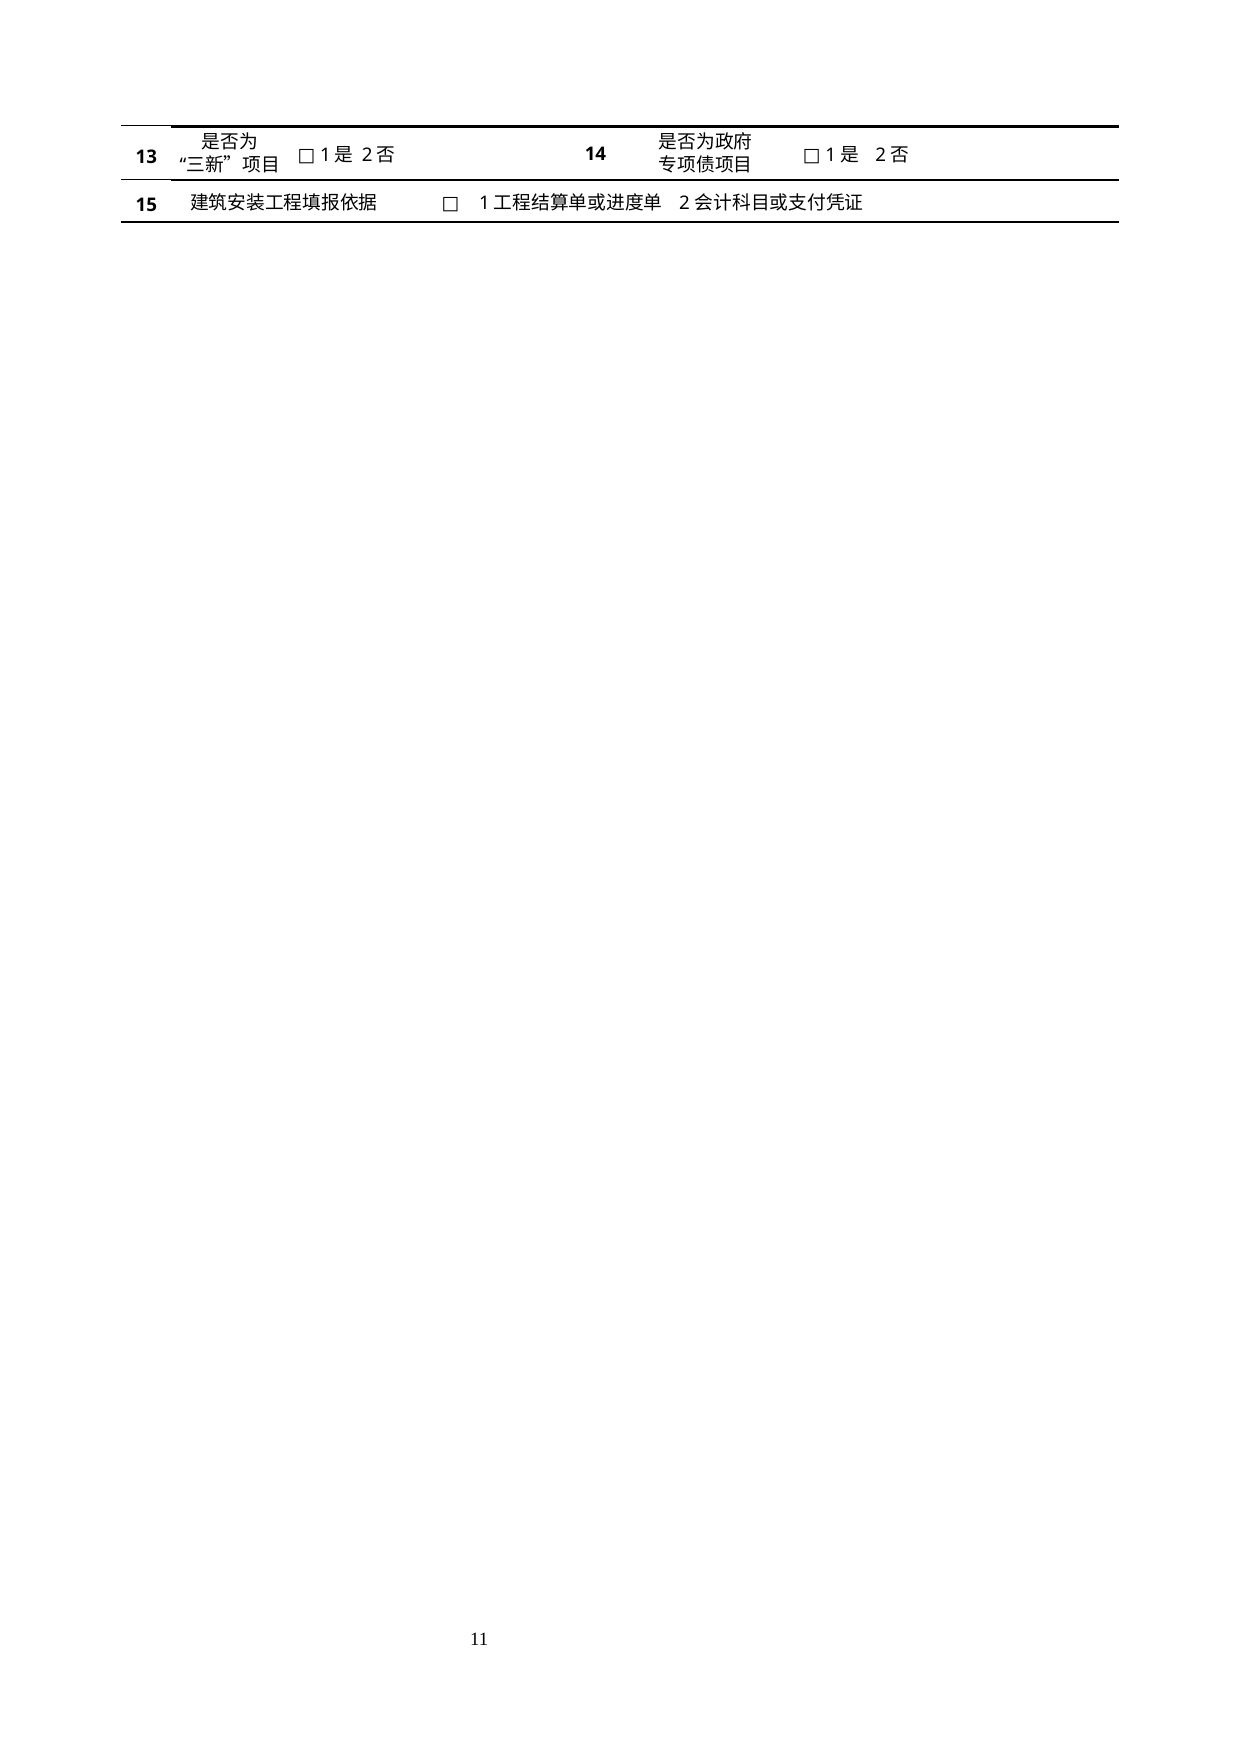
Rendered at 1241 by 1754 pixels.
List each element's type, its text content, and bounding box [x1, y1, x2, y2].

table_cell □ 1是 2否 [288, 128, 573, 179]
table_cell 是否为政府 专项债项目 [618, 128, 793, 179]
table_cell 15 [121, 180, 171, 221]
table_cell 建筑安装工程填报依据 [171, 181, 424, 221]
table_cell □ 1是 2否 [793, 128, 1119, 179]
table_cell 13 [121, 126, 171, 179]
table_cell 是否为 “三新”项目 [171, 128, 288, 179]
table_cell 14 [573, 128, 617, 179]
table_cell 1工程结算单或进度单 2 会计科目或支付凭证 [424, 181, 1119, 221]
